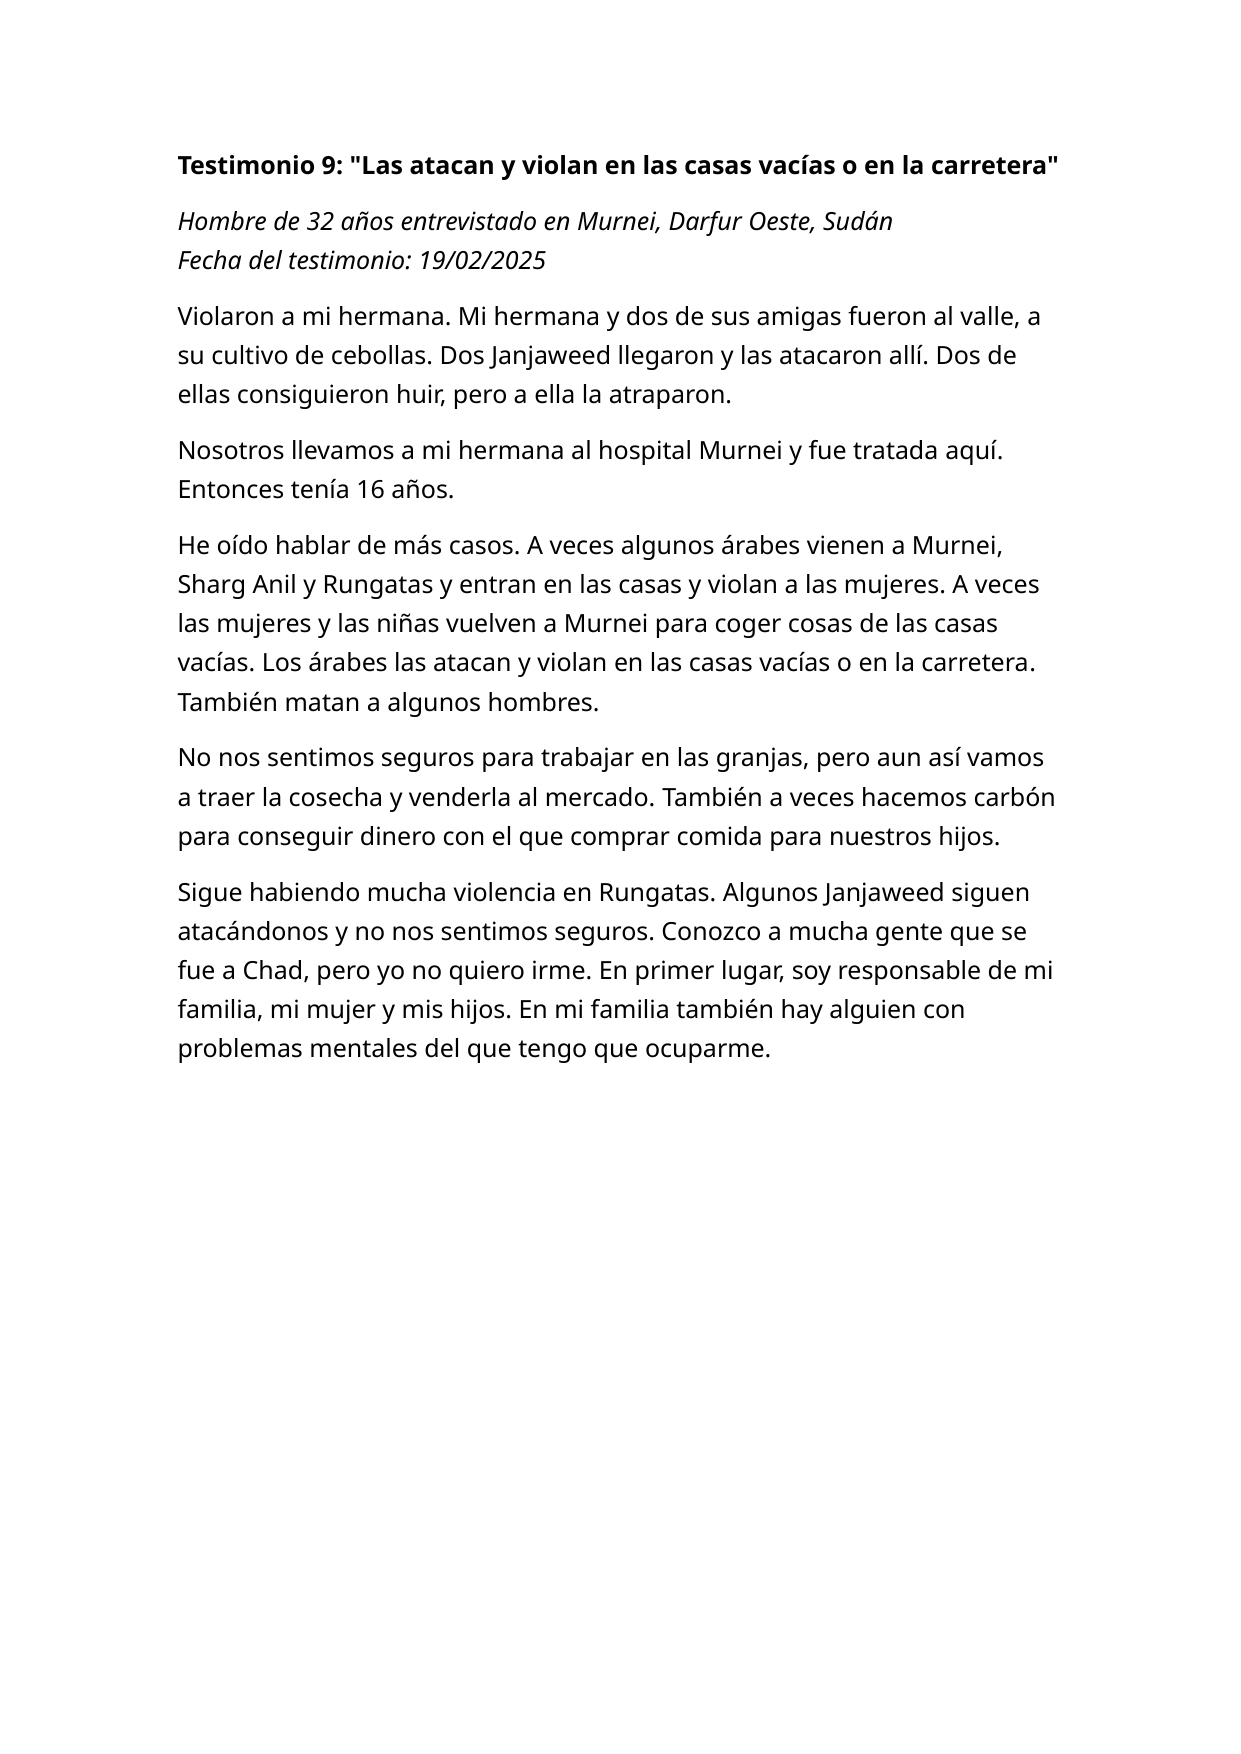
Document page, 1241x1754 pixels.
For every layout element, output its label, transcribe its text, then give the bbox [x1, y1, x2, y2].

text No nos sentimos seguros para trabajar en las granjas, pero aun así vamos a traer la cosecha y venderla al mercado. También a veces hacemos carbón para conseguir dinero con el que comprar comida para nuestros hijos. [177, 740, 1063, 852]
text Sigue habiendo mucha violencia en Rungatas. Algunos Janjaweed siguen atacándonos y no nos sentimos seguros. Conozco a mucha gente que se fue a Chad, pero yo no quiero irme. En primer lugar, soy responsable de mi familia, mi mujer y mis hijos. En mi familia también hay alguien con problemas mentales del que tengo que ocuparme. [177, 874, 1063, 1065]
text Violaron a mi hermana. Mi hermana y dos de sus amigas fueron al valle, a su cultivo de cebollas. Dos Janjaweed llegaron y las atacaron allí. Dos de ellas consiguieron huir, pero a ella la atraparon. [177, 298, 1063, 411]
text Hombre de 32 años entrevistado en Murnei, Darfur Oeste, Sudán Fecha del testimonio: 19/02/2025 [177, 203, 1063, 277]
text Nosotros llevamos a mi hermana al hospital Murnei y fue tratada aquí. Entonces tenía 16 años. [177, 433, 1063, 506]
text Testimonio 9: "Las atacan y violan en las casas vacías o en la carretera" [177, 148, 1063, 182]
text He oído hablar de más casos. A veces algunos árabes vienen a Murnei, Sharg Anil y Rungatas y entran en las casas y violan a las mujeres. A veces las mujeres y las niñas vuelven a Murnei para coger cosas de las casas vacías. Los árabes las atacan y violan en las casas vacías o en la carretera. También matan a algunos hombres. [177, 528, 1063, 718]
